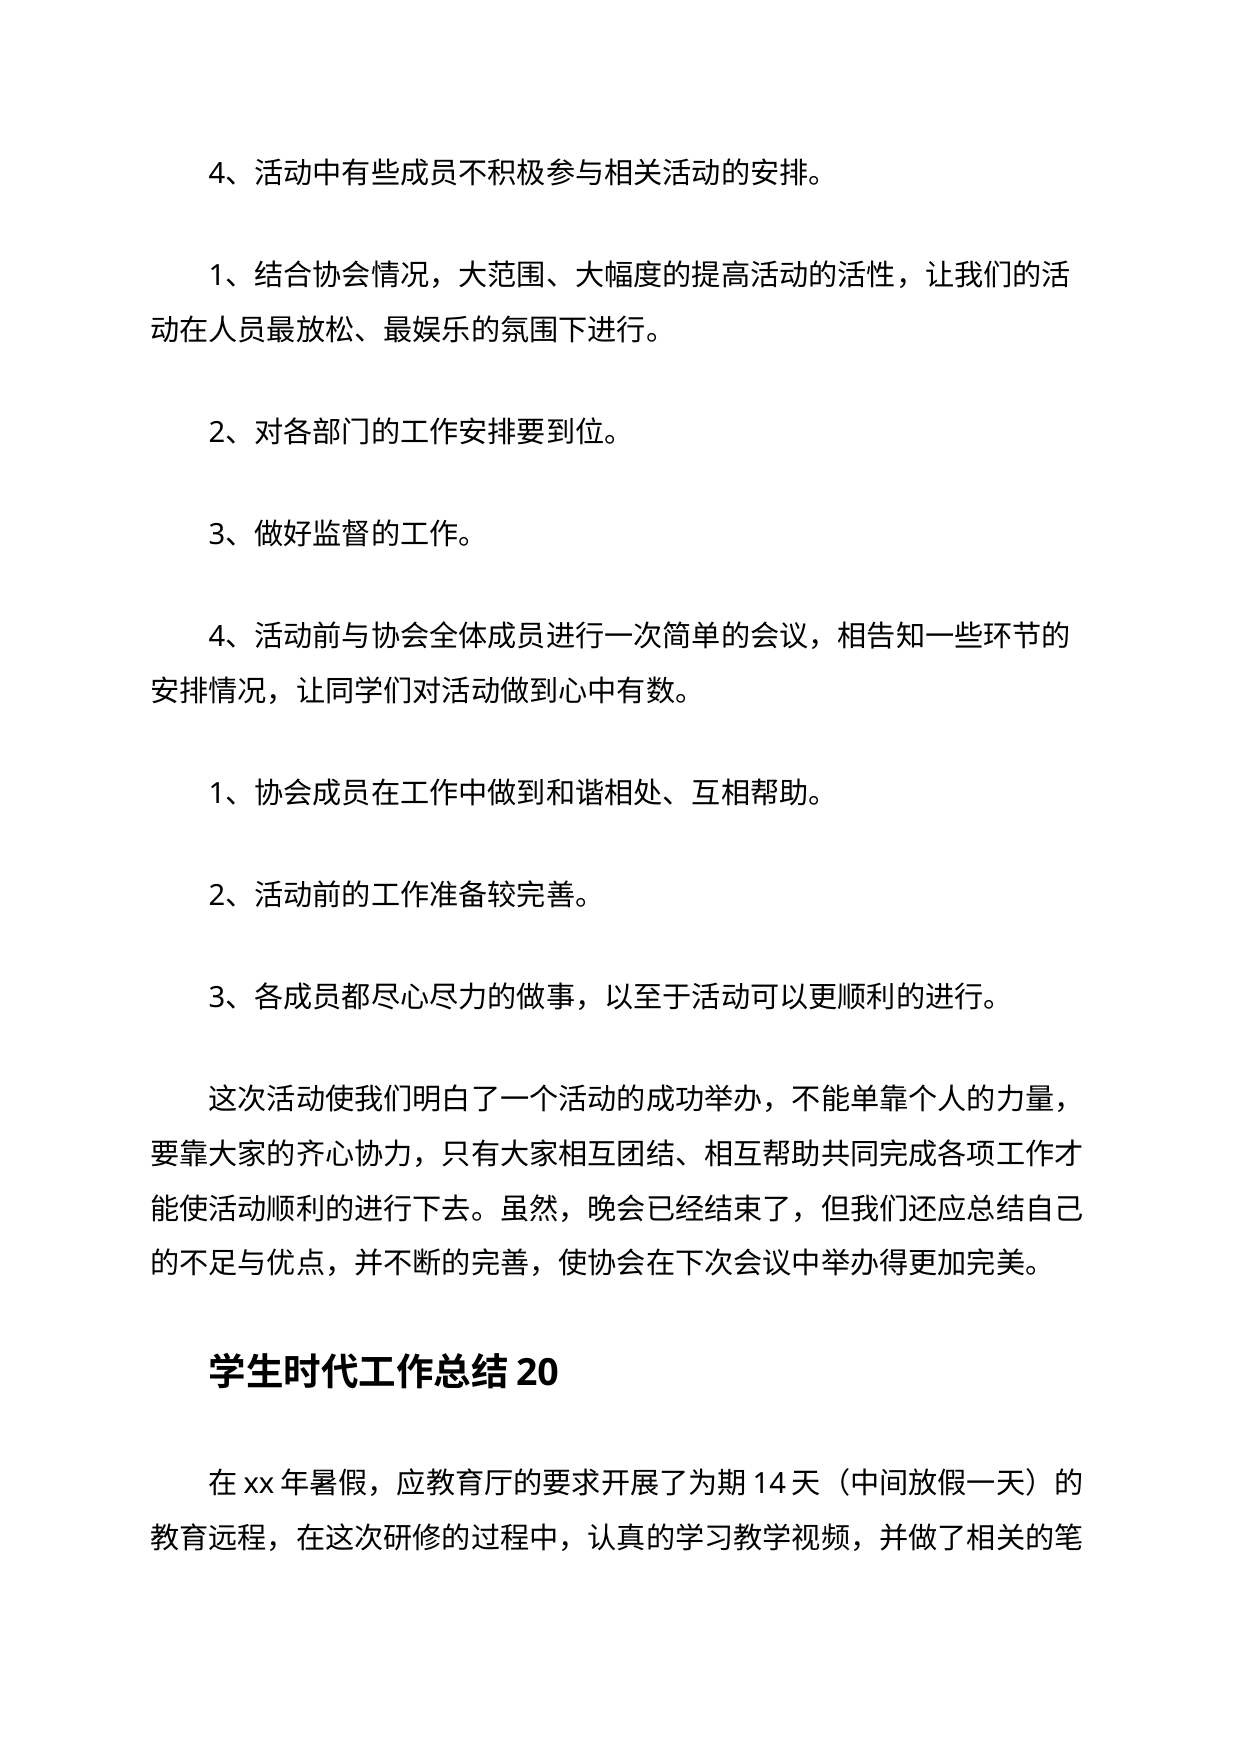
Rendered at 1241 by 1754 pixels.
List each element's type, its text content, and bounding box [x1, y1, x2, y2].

text 这次活动使我们明白了一个活动的成功举办，不能单靠个人的力量，要靠大家的齐心协力，只有大家相互团结、相互帮助共同完成各项工作才能使活动顺利的进行下去。虽然，晚会已经结束了，但我们还应总结自己的不足与优点，并不断的完善，使协会在下次会议中举办得更加完美。 [150, 1075, 1090, 1282]
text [150, 1459, 1090, 1557]
text 3、做好监督的工作。 [150, 511, 1090, 553]
text 2、对各部门的工作安排要到位。 [150, 409, 1090, 451]
text 4、活动中有些成员不积极参与相关活动的安排。 [150, 150, 1090, 192]
text 3、各成员都尽心尽力的做事，以至于活动可以更顺利的进行。 [150, 973, 1090, 1016]
text 1、协会成员在工作中做到和谐相处、互相帮助。 [150, 769, 1090, 812]
text 4、活动前与协会全体成员进行一次简单的会议，相告知一些环节的安排情况，让同学们对活动做到心中有数。 [150, 613, 1090, 710]
text 2、活动前的工作准备较完善。 [150, 871, 1090, 914]
text 1、结合协会情况，大范围、大幅度的提高活动的活性，让我们的活动在人员最放松、最娱乐的氛围下进行。 [150, 252, 1090, 349]
text 学生时代工作总结20 [150, 1342, 1090, 1396]
